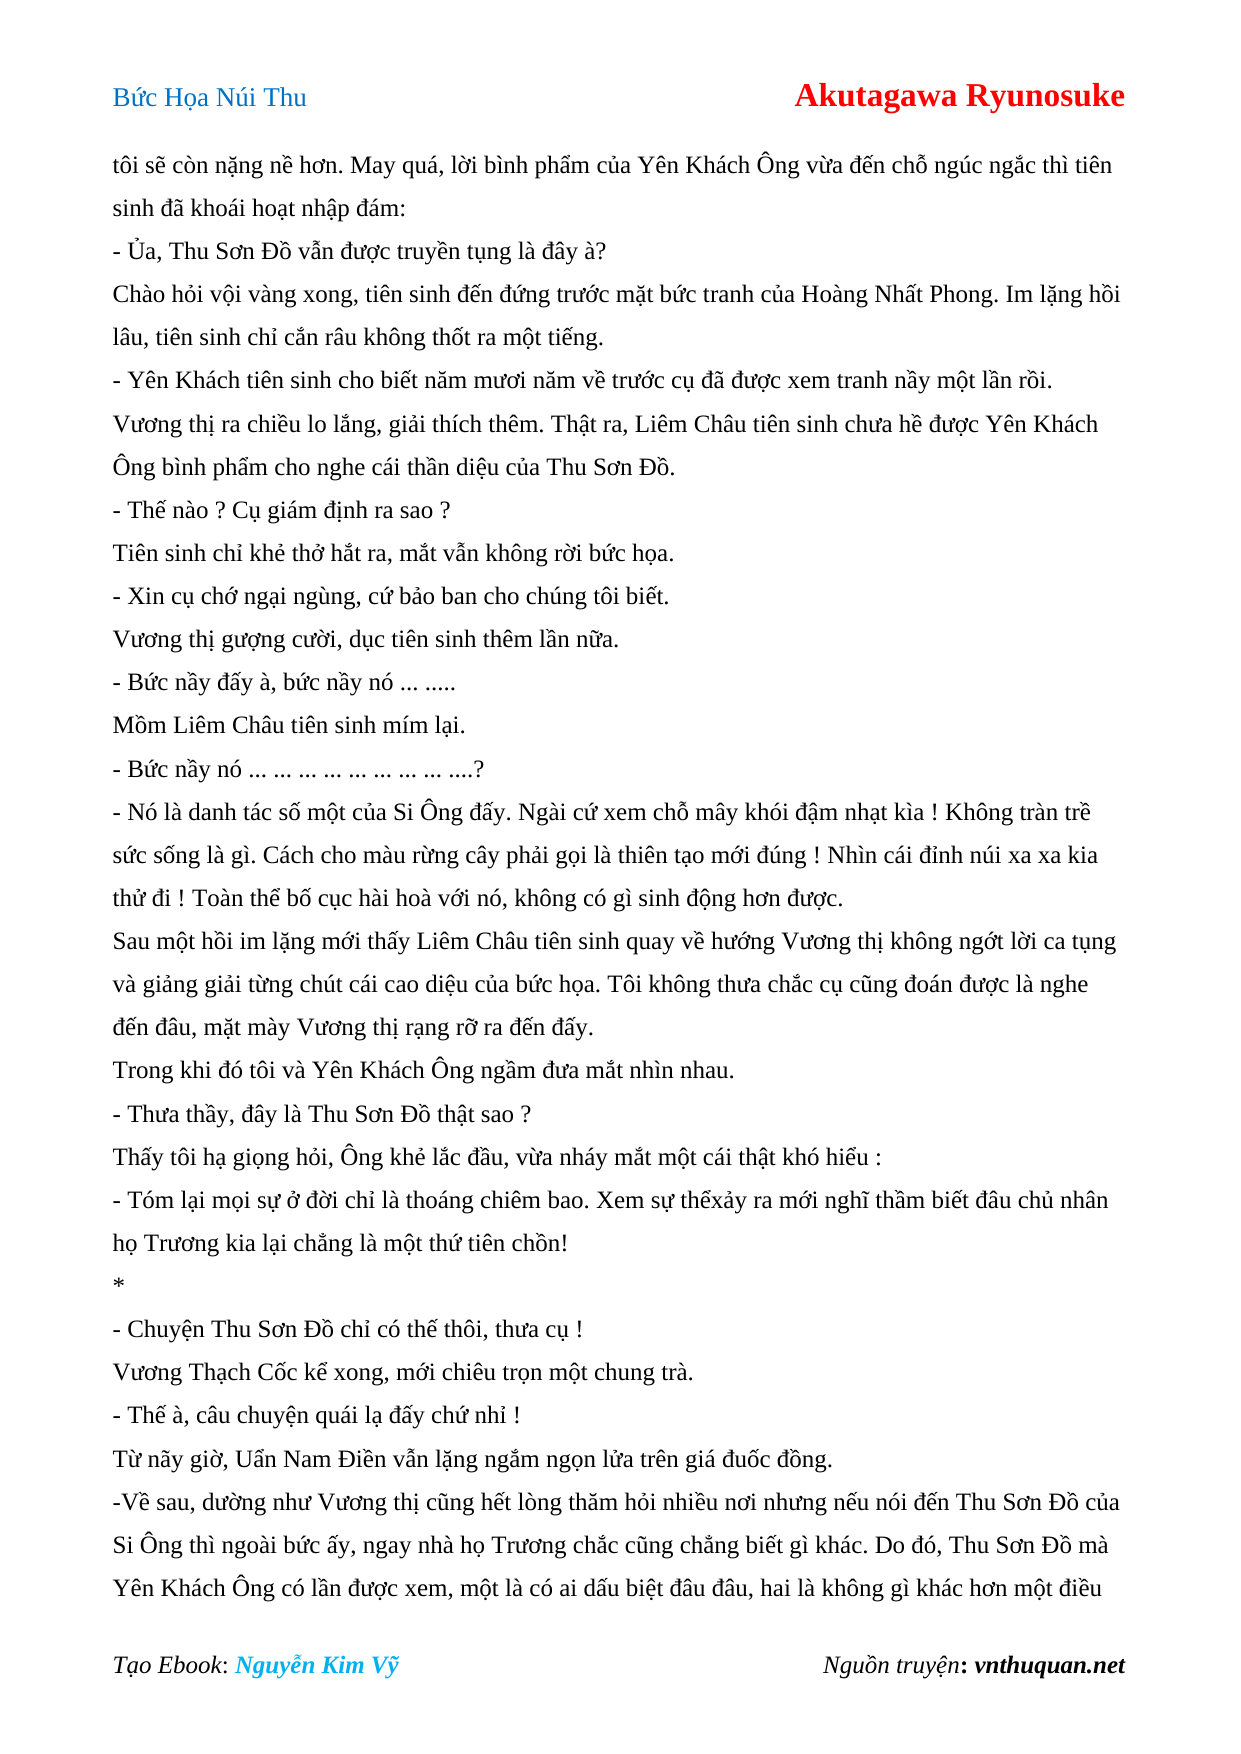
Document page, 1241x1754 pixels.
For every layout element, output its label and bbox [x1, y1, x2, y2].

text [112, 150, 1128, 1602]
